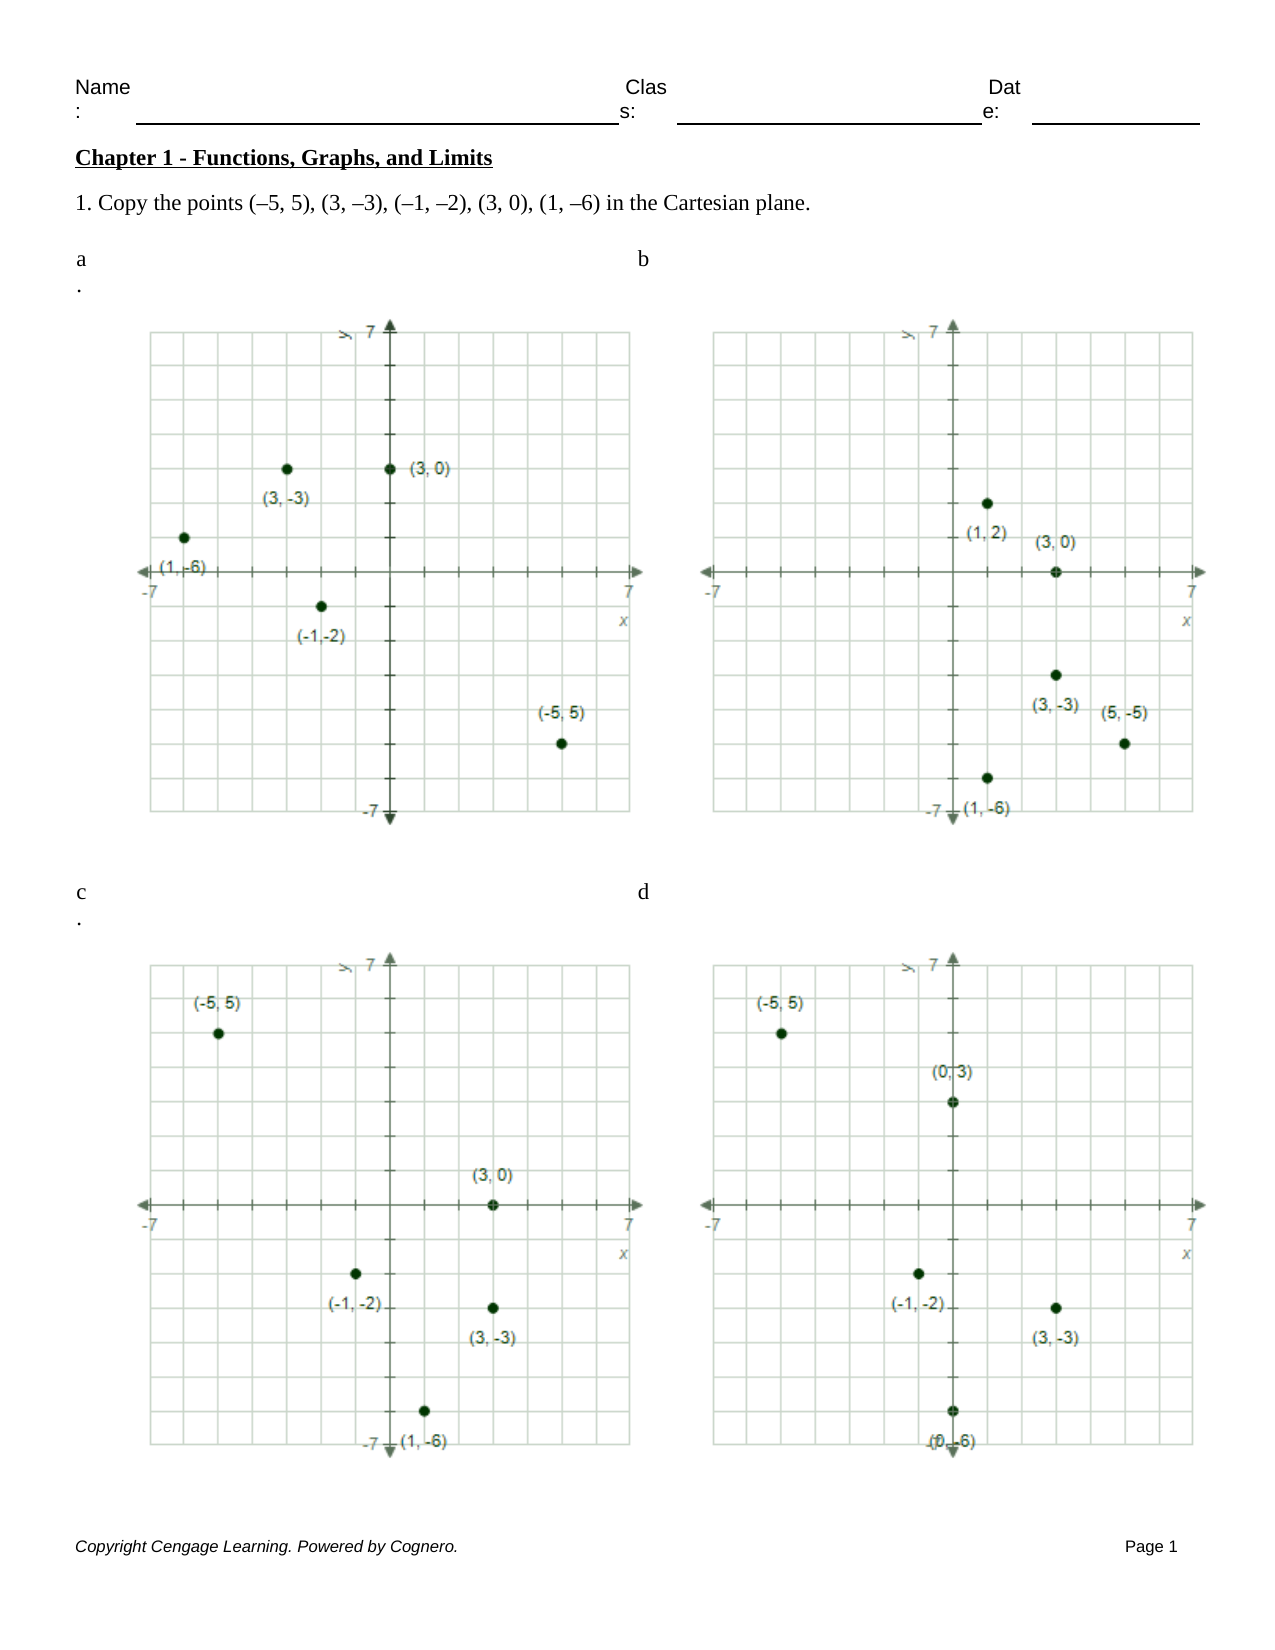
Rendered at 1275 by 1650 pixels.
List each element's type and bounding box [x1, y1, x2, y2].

picture [89, 271, 1253, 872]
table_header [75, 189, 1200, 1507]
picture [89, 904, 1253, 1505]
